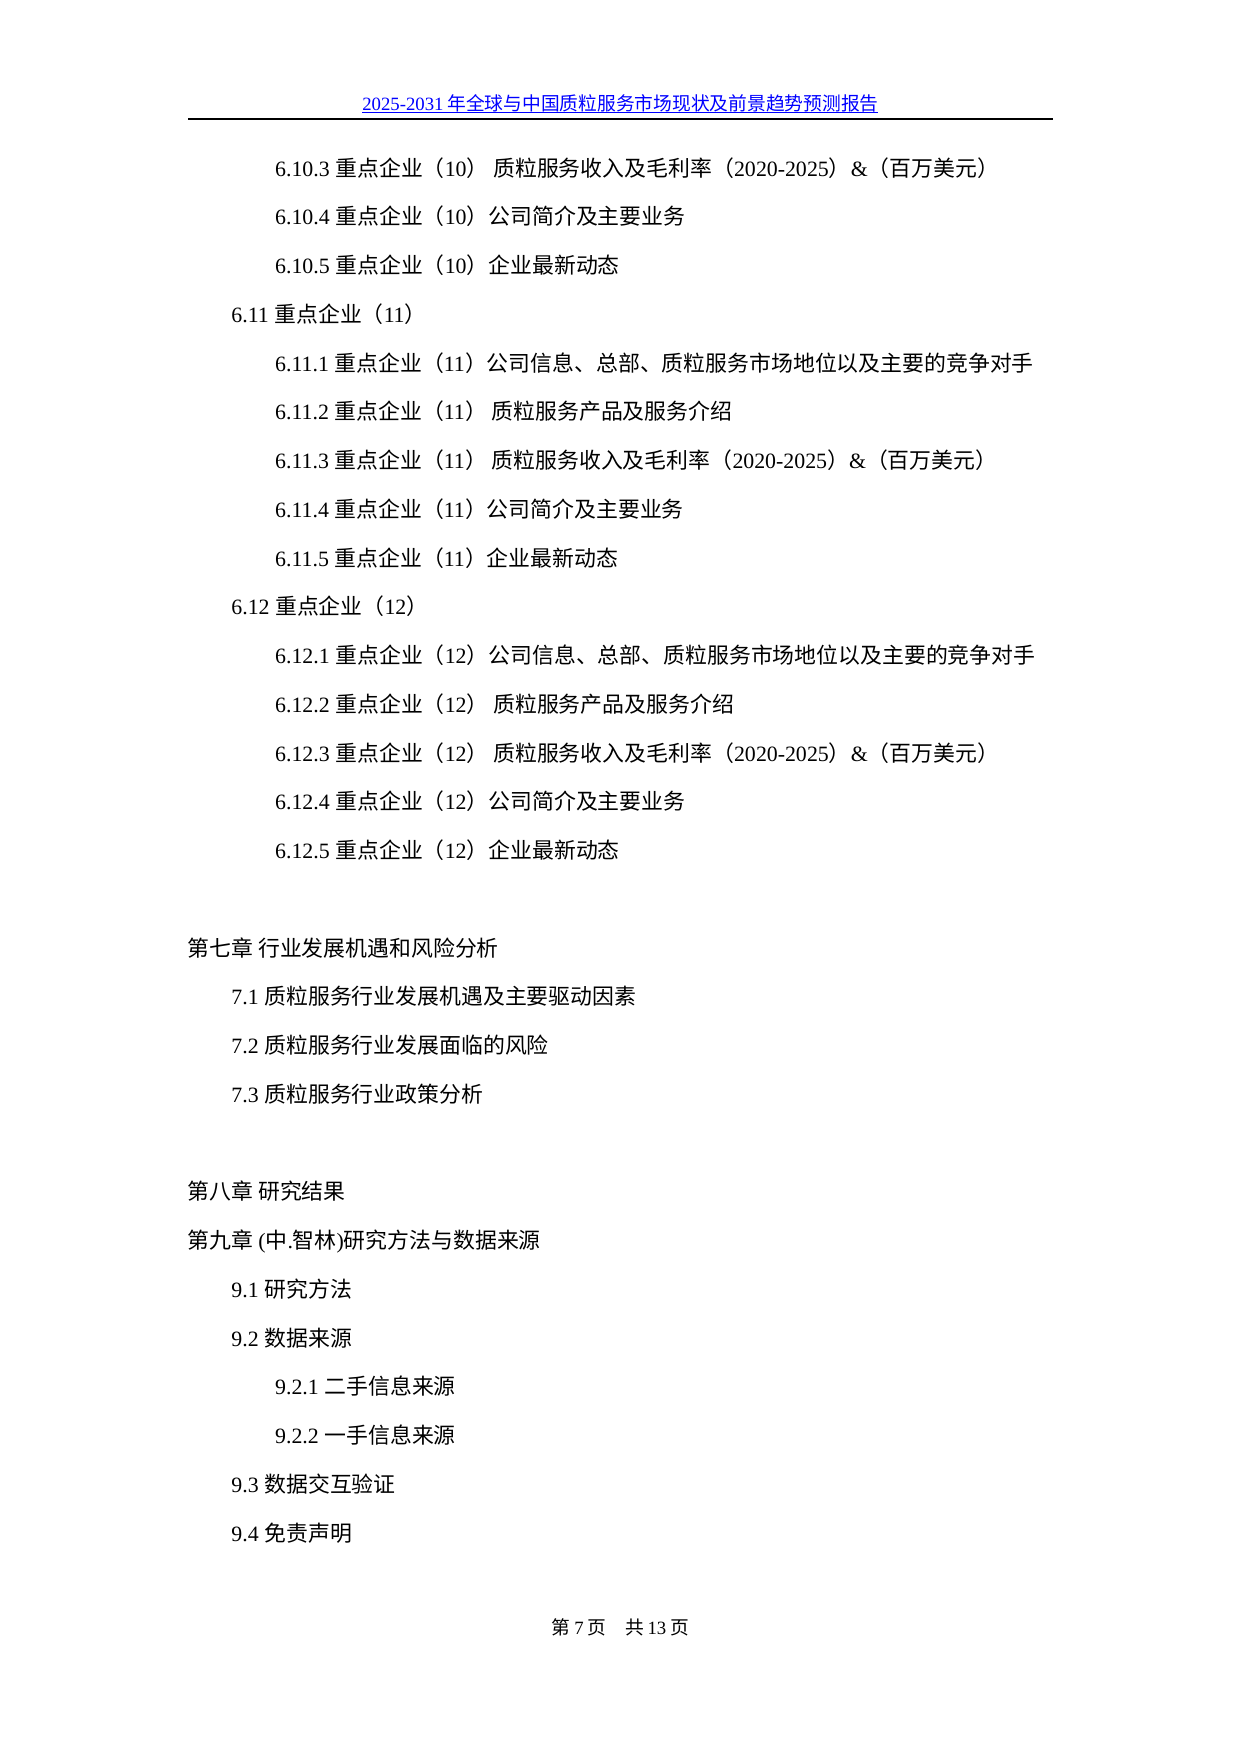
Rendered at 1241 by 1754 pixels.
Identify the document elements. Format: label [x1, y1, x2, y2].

text [187, 150, 1053, 1548]
